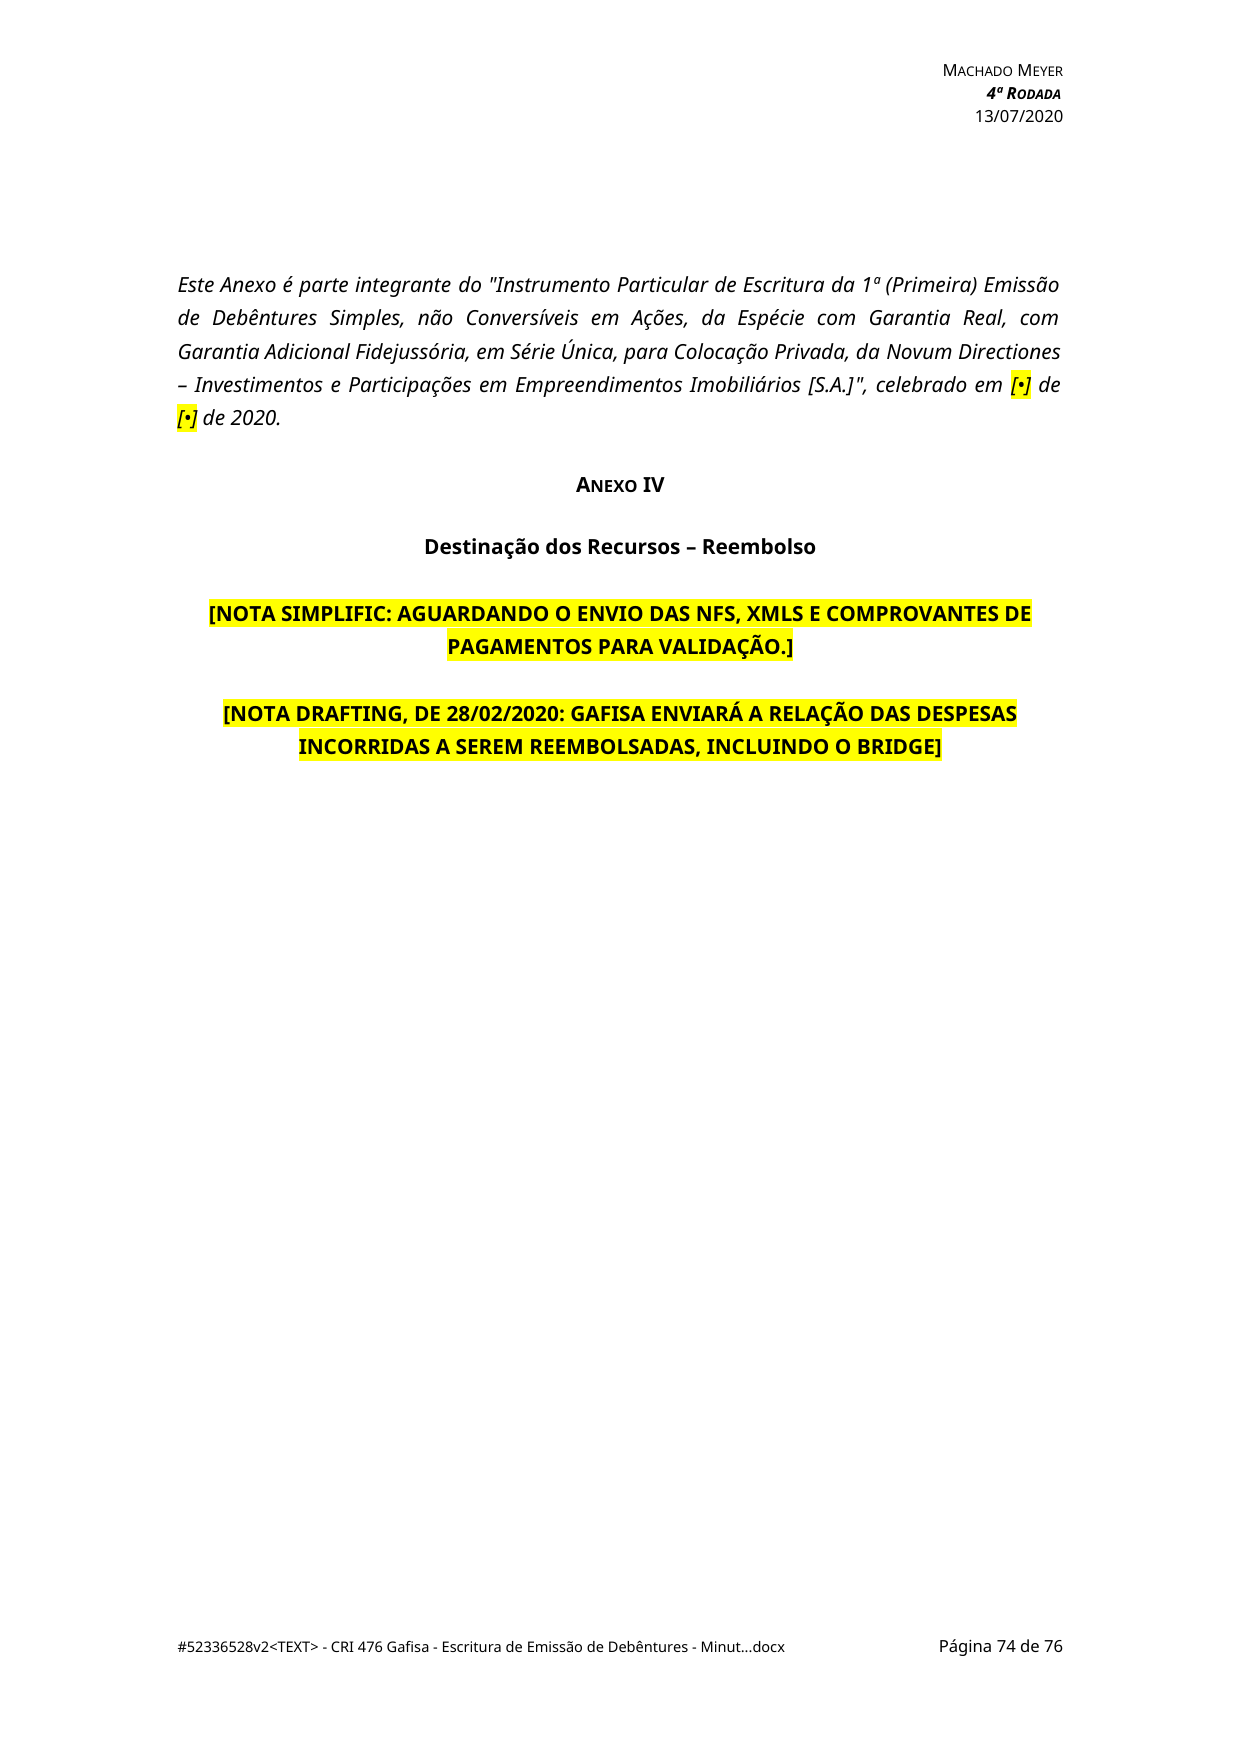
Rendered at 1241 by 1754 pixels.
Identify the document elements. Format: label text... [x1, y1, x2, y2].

text [NOTA DRAFTING, DE 28/02/2020: GAFISA ENVIARÁ A RELAÇÃO DAS DESPESAS INCORRIDAS A SEREM REEMBOLSADAS, INCLUINDO O BRIDGE] [177, 694, 1063, 761]
subtitle [NOTA SIMPLIFIC: AGUARDANDO O ENVIO DAS NFS, XMLS E COMPROVANTES DE PAGAMENTOS PARA VALIDAÇÃO.] [177, 594, 1063, 661]
subtitle Anexo IV [177, 466, 1063, 499]
text Este Anexo é parte integrante do "Instrumento Particular de Escritura da 1ª (Primeira) Emissão de Debêntures Simples, não Conversíveis em Ações, da Espécie com Garantia Real, com Garantia Adicional Fidejussória, em Série Única, para Colocação Privada, da Novum Directiones – Investimentos e Participações em Empreendimentos Imobiliários [S.A.]", celebrado em [•] de [•] de 2020. [177, 266, 1063, 432]
subtitle Destinação dos Recursos – Reembolso [177, 528, 1063, 561]
